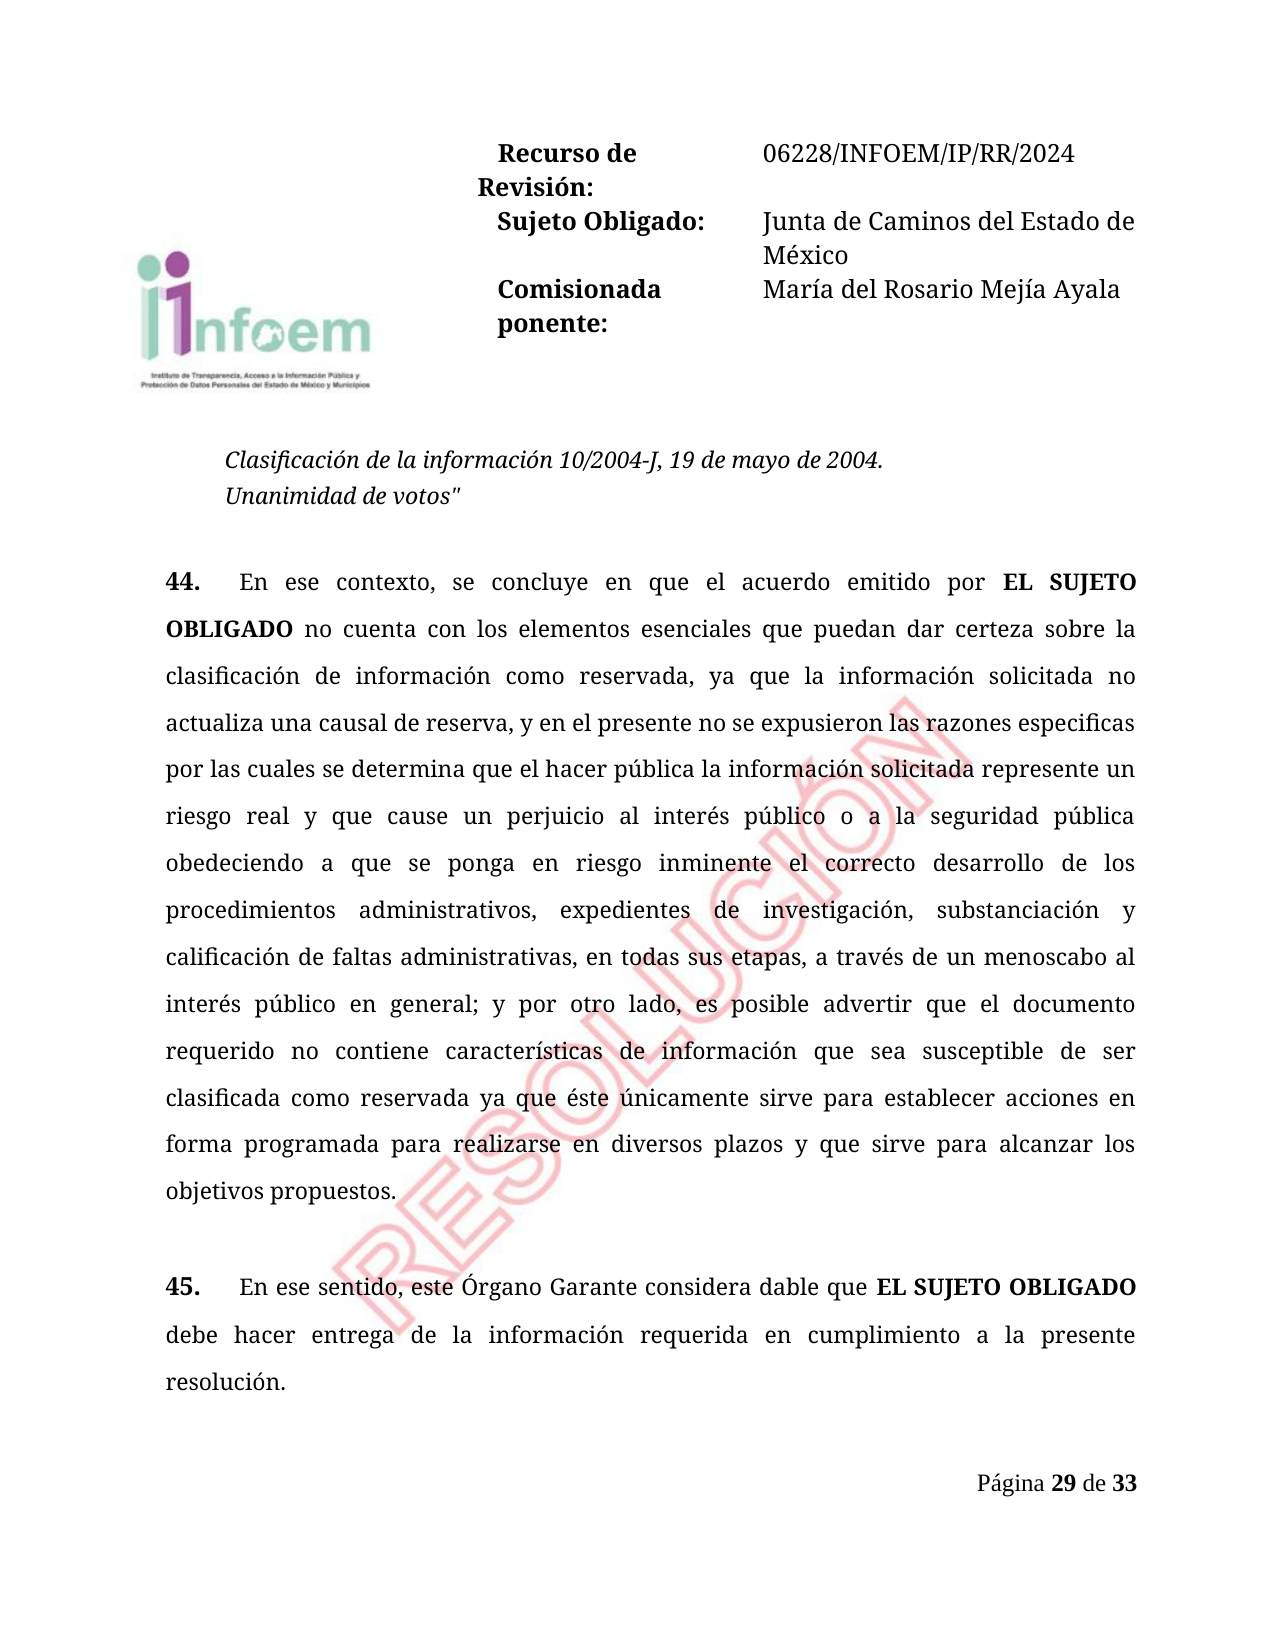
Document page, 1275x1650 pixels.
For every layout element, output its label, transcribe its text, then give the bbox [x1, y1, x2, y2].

picture [22, 193, 1251, 1650]
list En ese sentido, este Órgano Garante considera dable que EL SUJETO OBLIGADO debe hacer entrega de la información requerida en cumplimiento a la presente resolución. [165, 1269, 1137, 1397]
text Clasificación de la información 10/2004-J, 19 de mayo de 2004. [224, 444, 1081, 476]
text Unanimidad de votos" [224, 480, 1081, 512]
list En ese contexto, se concluye en que el acuerdo emitido por EL SUJETO OBLIGADO no cuenta con los elementos esenciales que puedan dar certeza sobre la clasificación de información como reservada, ya que la información solicitada no actualiza una causal de reserva, y en el presente no se expusieron las razones especificas por las cuales se determina que el hacer pública la información solicitada represente un riesgo real y que cause un perjuicio al interés público o a la seguridad pública obedeciendo a que se ponga en riesgo inminente el correcto desarrollo de los procedimientos administrativos, expedientes de investigación, substanciación y calificación de faltas administrativas, en todas sus etapas, a través de un menoscabo al interés público en general; y por otro lado, es posible advertir que el documento requerido no contiene características de información que sea susceptible de ser clasificada como reservada ya que éste únicamente sirve para establecer acciones en forma programada para realizarse en diversos plazos y que sirve para alcanzar los objetivos propuestos. [165, 563, 1137, 1207]
